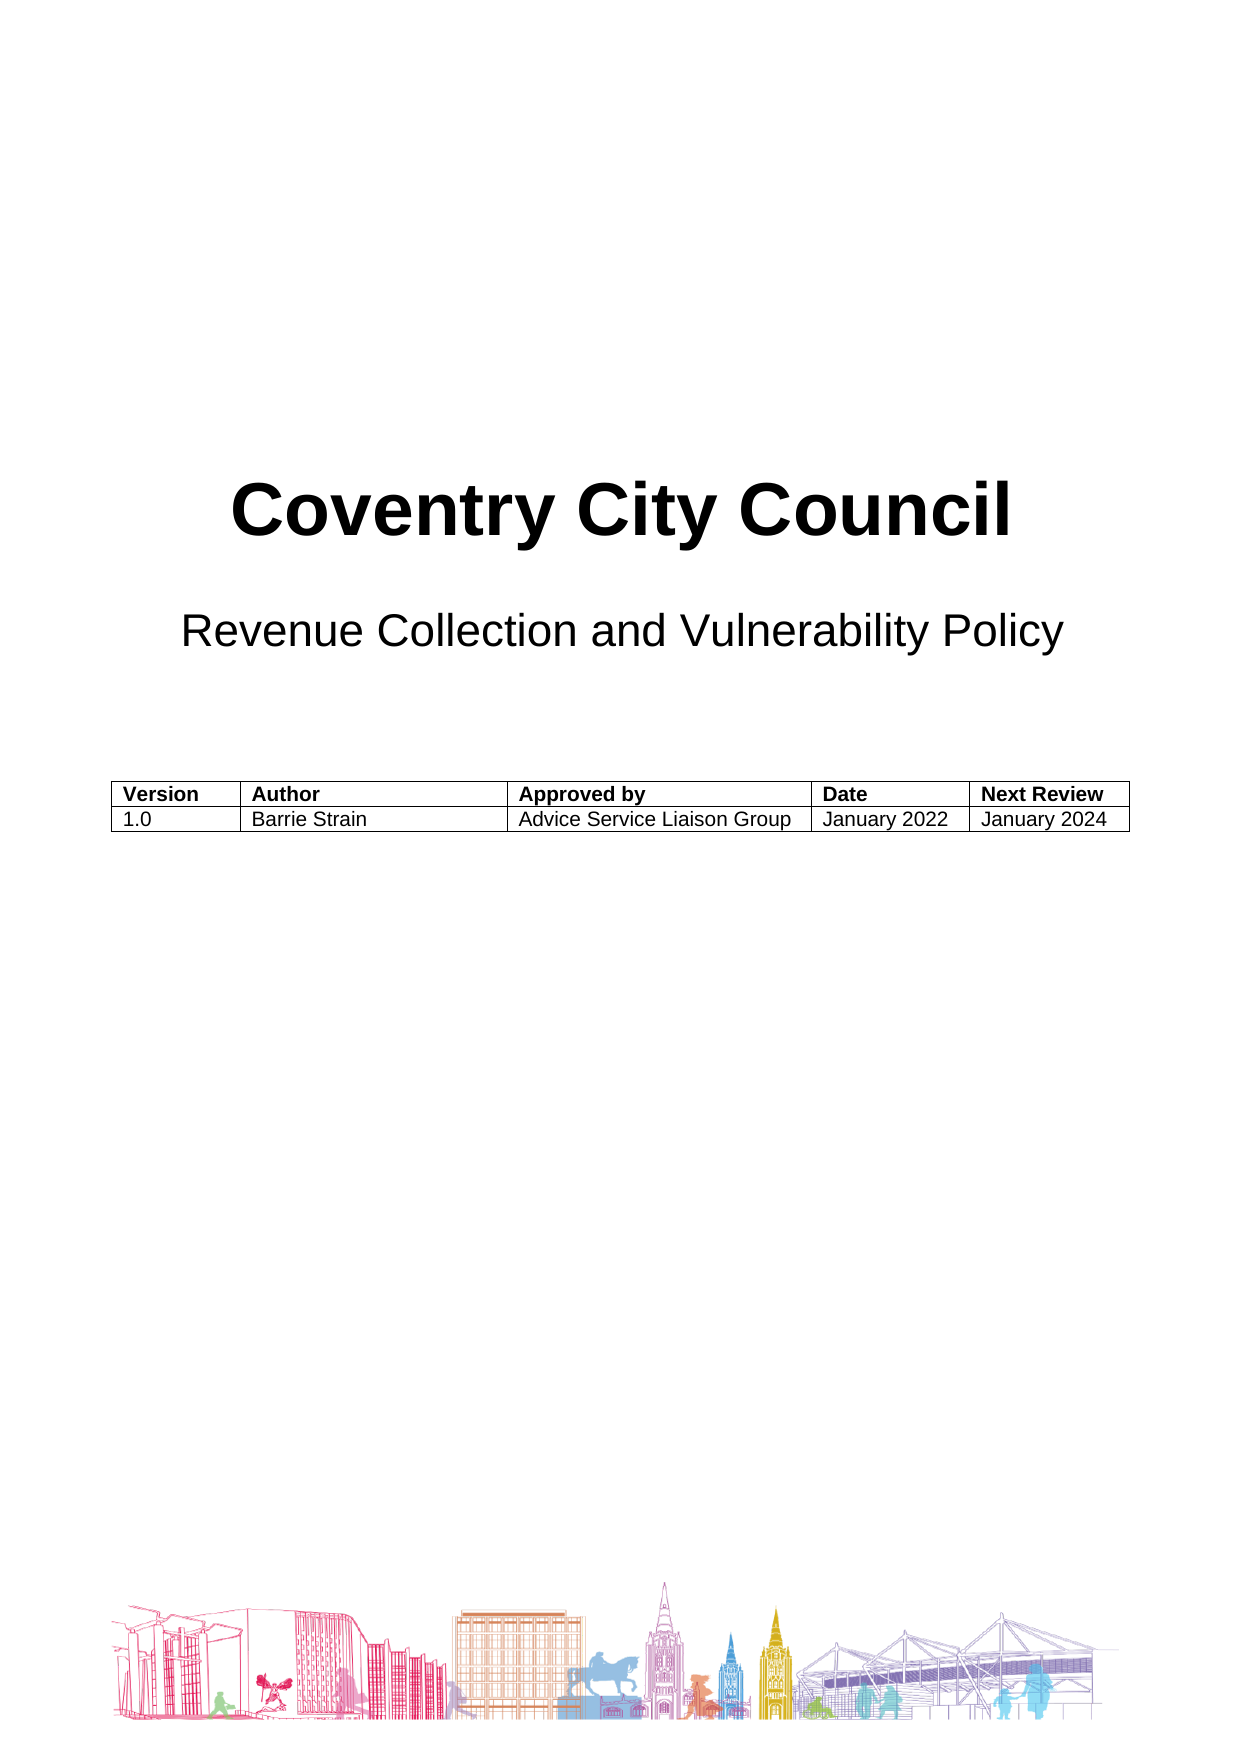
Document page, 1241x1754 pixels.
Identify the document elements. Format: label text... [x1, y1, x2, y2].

table_cell January 2022 [812, 807, 969, 831]
text Coventry City Council [126, 464, 1119, 551]
table_cell Advice Service Liaison Group [508, 807, 811, 831]
table_header Date [812, 782, 969, 806]
table_header Approved by [508, 782, 811, 806]
table_cell January 2024 [970, 807, 1129, 831]
table_cell 1.0 [112, 807, 240, 831]
table_header Version [112, 782, 240, 806]
table_cell Barrie Strain [241, 807, 507, 831]
table_header Next Review [970, 782, 1129, 806]
text Revenue Collection and Vulnerability Policy [126, 603, 1119, 656]
picture [111, 1577, 1119, 1725]
table_header Author [241, 782, 507, 806]
